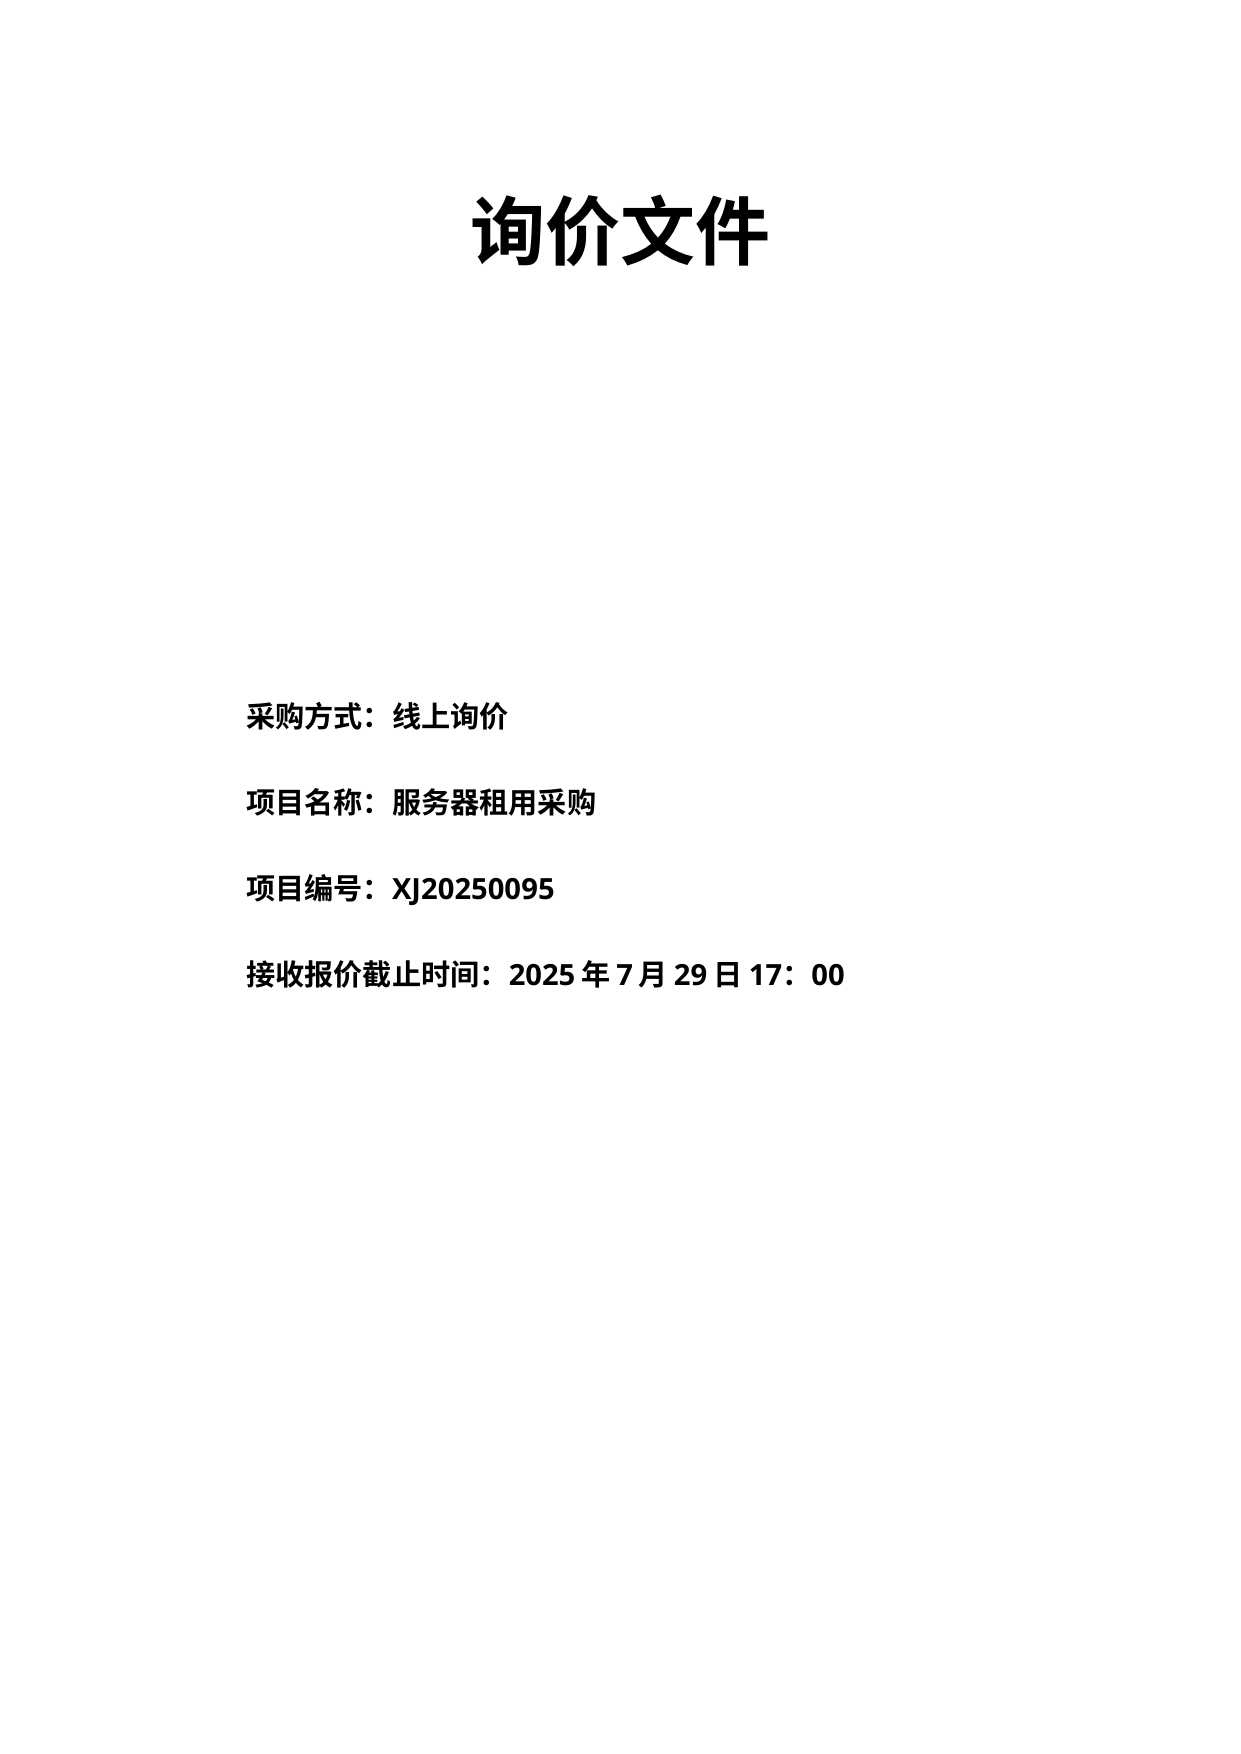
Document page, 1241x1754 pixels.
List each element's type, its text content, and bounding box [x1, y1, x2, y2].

text 询价文件 [187, 162, 1053, 292]
text 项目编号：XJ20250095 [187, 854, 1053, 919]
text 采购方式：线上询价 [187, 682, 1053, 747]
text 项目名称：服务器租用采购 [187, 768, 1053, 833]
text 接收报价截止时间：2025年7月29日 17：00 [187, 940, 1053, 1005]
